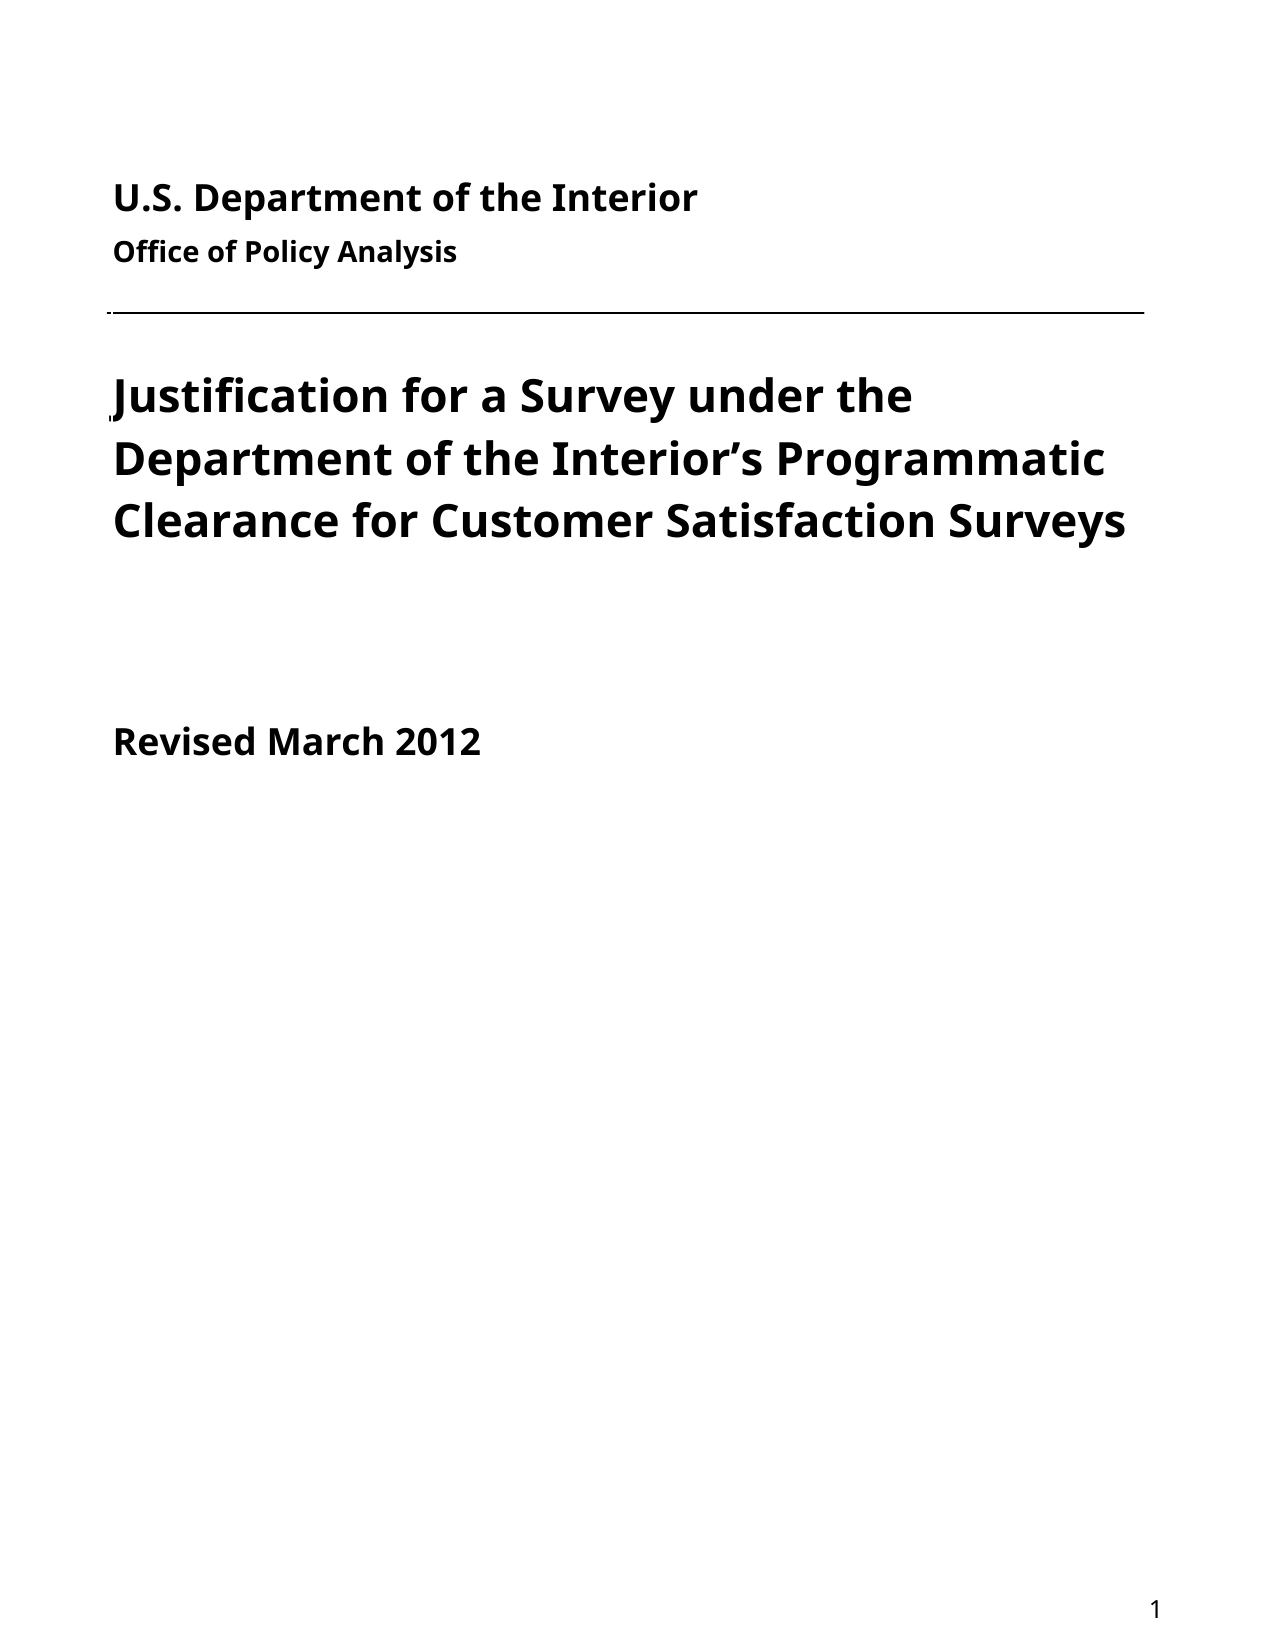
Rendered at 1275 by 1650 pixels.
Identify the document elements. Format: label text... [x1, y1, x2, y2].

text Revised March 2012 [113, 714, 1163, 767]
table_header U.S. Department of the Interior Office of Policy Analysis [102, 172, 1190, 298]
text Justification for a Survey under the Department of the Interior’s Programmatic Clearance for Customer Satisfaction Surveys [113, 364, 1162, 551]
